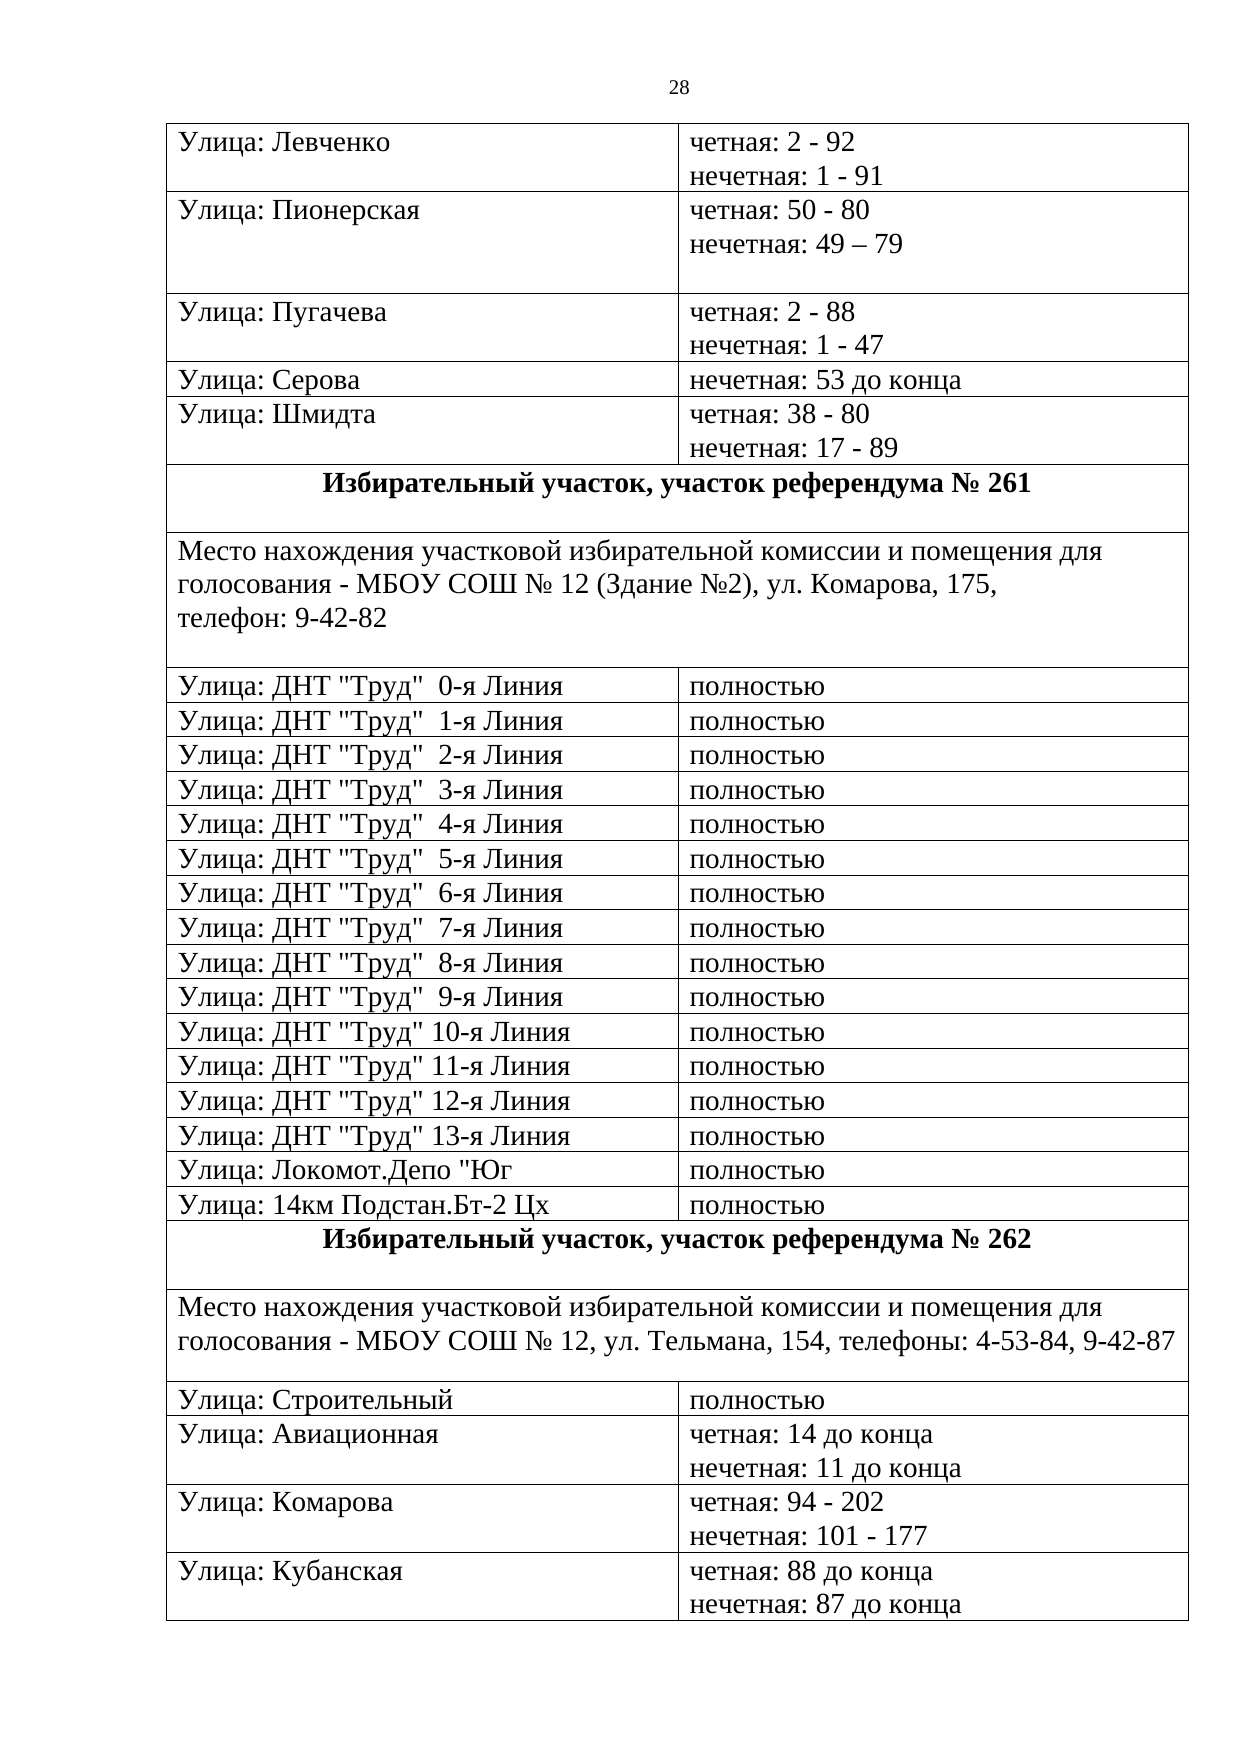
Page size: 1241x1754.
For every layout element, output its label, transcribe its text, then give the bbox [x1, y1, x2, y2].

table_cell полностью [679, 945, 1188, 978]
table_cell полностью [679, 806, 1188, 840]
table_cell полностью [679, 772, 1188, 805]
table_cell Место нахождения участковой избирательной комиссии и помещения для голосования - МБОУ СОШ № 12, ул. Тельмана, 154, телефоны: 4-53-84, 9-42-87 [167, 1290, 1188, 1381]
table_cell четная: 50 - 80 нечетная: 49 – 79 [679, 192, 1188, 293]
table_cell Улица: ДНТ "Труд" 5-я Линия [167, 841, 678, 874]
table_cell Улица: 14км Подстан.Бт-2 Цх [167, 1187, 678, 1220]
table_cell Улица: ДНТ "Труд" 2-я Линия [167, 737, 678, 771]
table_cell полностью [679, 1083, 1188, 1117]
table_cell полностью [679, 1152, 1188, 1186]
table_cell Улица: ДНТ "Труд" 8-я Линия [167, 945, 678, 978]
table_cell полностью [679, 703, 1188, 736]
table_cell Улица: Комарова [167, 1485, 678, 1552]
table_cell Улица: ДНТ "Труд" 9-я Линия [167, 979, 678, 1013]
table_cell полностью [679, 1187, 1188, 1220]
table_cell Улица: Строительный [167, 1382, 678, 1415]
table_cell четная: 14 до конца нечетная: 11 до конца [679, 1416, 1188, 1483]
table_cell полностью [679, 668, 1188, 702]
table_cell четная: 38 - 80 нечетная: 17 - 89 [679, 397, 1188, 464]
table_cell полностью [679, 841, 1188, 874]
table_cell полностью [679, 910, 1188, 944]
table_cell Улица: Авиационная [167, 1416, 678, 1483]
table_cell нечетная: 53 до конца [679, 362, 1188, 396]
table_cell Место нахождения участковой избирательной комиссии и помещения для голосования - МБОУ СОШ № 12 (Здание №2), ул. Комарова, 175, телефон: 9-42-82 [167, 533, 1188, 667]
table_cell Улица: ДНТ "Труд" 12-я Линия [167, 1083, 678, 1117]
table_cell Улица: Левченко [167, 124, 678, 191]
table_cell полностью [679, 1382, 1188, 1415]
table_cell Улица: ДНТ "Труд" 11-я Линия [167, 1049, 678, 1082]
table_cell Улица: ДНТ "Труд" 4-я Линия [167, 806, 678, 840]
table_cell четная: 94 - 202 нечетная: 101 - 177 [679, 1485, 1188, 1552]
table_cell Улица: ДНТ "Труд" 6-я Линия [167, 876, 678, 909]
table_cell Улица: ДНТ "Труд" 1-я Линия [167, 703, 678, 736]
table_cell полностью [679, 979, 1188, 1013]
table_cell Улица: Серова [167, 362, 678, 396]
table_cell Улица: ДНТ "Труд" 10-я Линия [167, 1014, 678, 1047]
table_cell полностью [679, 737, 1188, 771]
table_cell Улица: Шмидта [167, 397, 678, 464]
table_cell полностью [679, 1014, 1188, 1047]
table_cell Улица: Пугачева [167, 294, 678, 361]
table_cell четная: 88 до конца нечетная: 87 до конца [679, 1553, 1188, 1620]
table_cell Избирательный участок, участок референдума № 262 [167, 1221, 1188, 1288]
table_cell Улица: ДНТ "Труд" 3-я Линия [167, 772, 678, 805]
table_cell четная: 2 - 88 нечетная: 1 - 47 [679, 294, 1188, 361]
table_cell Улица: ДНТ "Труд" 7-я Линия [167, 910, 678, 944]
table_cell полностью [679, 876, 1188, 909]
table_cell полностью [679, 1049, 1188, 1082]
table_cell Улица: ДНТ "Труд" 0-я Линия [167, 668, 678, 702]
table_cell Улица: Кубанская [167, 1553, 678, 1620]
table_cell полностью [679, 1118, 1188, 1151]
table_cell Улица: ДНТ "Труд" 13-я Линия [167, 1118, 678, 1151]
table_cell четная: 2 - 92 нечетная: 1 - 91 [679, 124, 1188, 191]
table_cell Улица: Пионерская [167, 192, 678, 293]
table_cell Избирательный участок, участок референдума № 261 [167, 465, 1188, 532]
table_cell Улица: Локомот.Депо "Юг [167, 1152, 678, 1186]
